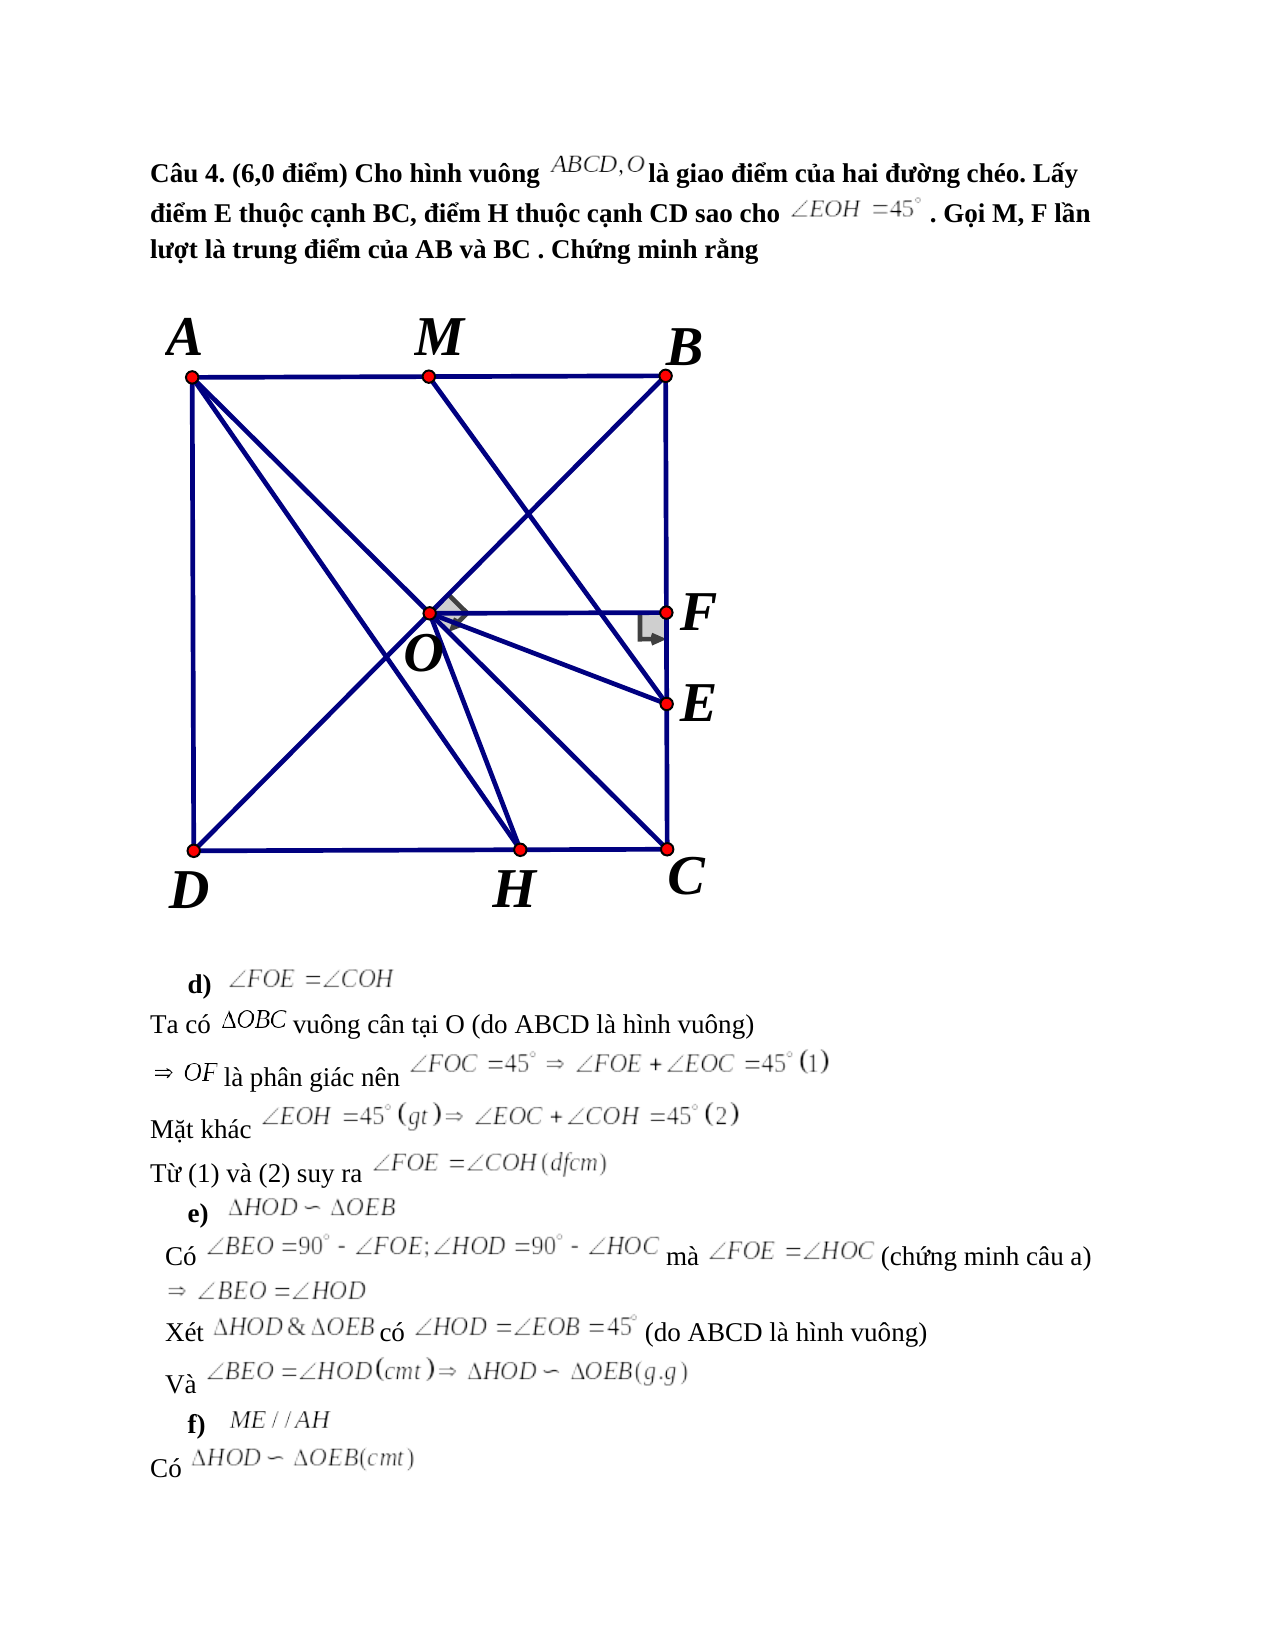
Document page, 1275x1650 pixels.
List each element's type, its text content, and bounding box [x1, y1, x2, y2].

list Mặt khác [150, 1097, 1125, 1144]
list Xét có (do ABCD là hình vuông) [165, 1311, 1125, 1347]
text Câu 4. (6,0 điểm) Cho hình vuông là giao điểm của hai đường chéo. Lấy điểm E thuộc cạnh BC, điểm H thuộc cạnh CD sao cho . Gọi M, F lần lượt là trung điểm của AB và BC . Chứng minh rằng [150, 150, 1125, 264]
list Từ (1) và (2) suy ra [150, 1149, 1125, 1188]
list là phân giác nên [150, 1044, 1125, 1092]
list Có mà (chứng minh câu a) [165, 1232, 1125, 1271]
list Và [165, 1352, 1125, 1399]
list Có [150, 1444, 1125, 1483]
list Ta có vuông cân tại O (do ABCD là hình vuông) [150, 1004, 1125, 1039]
